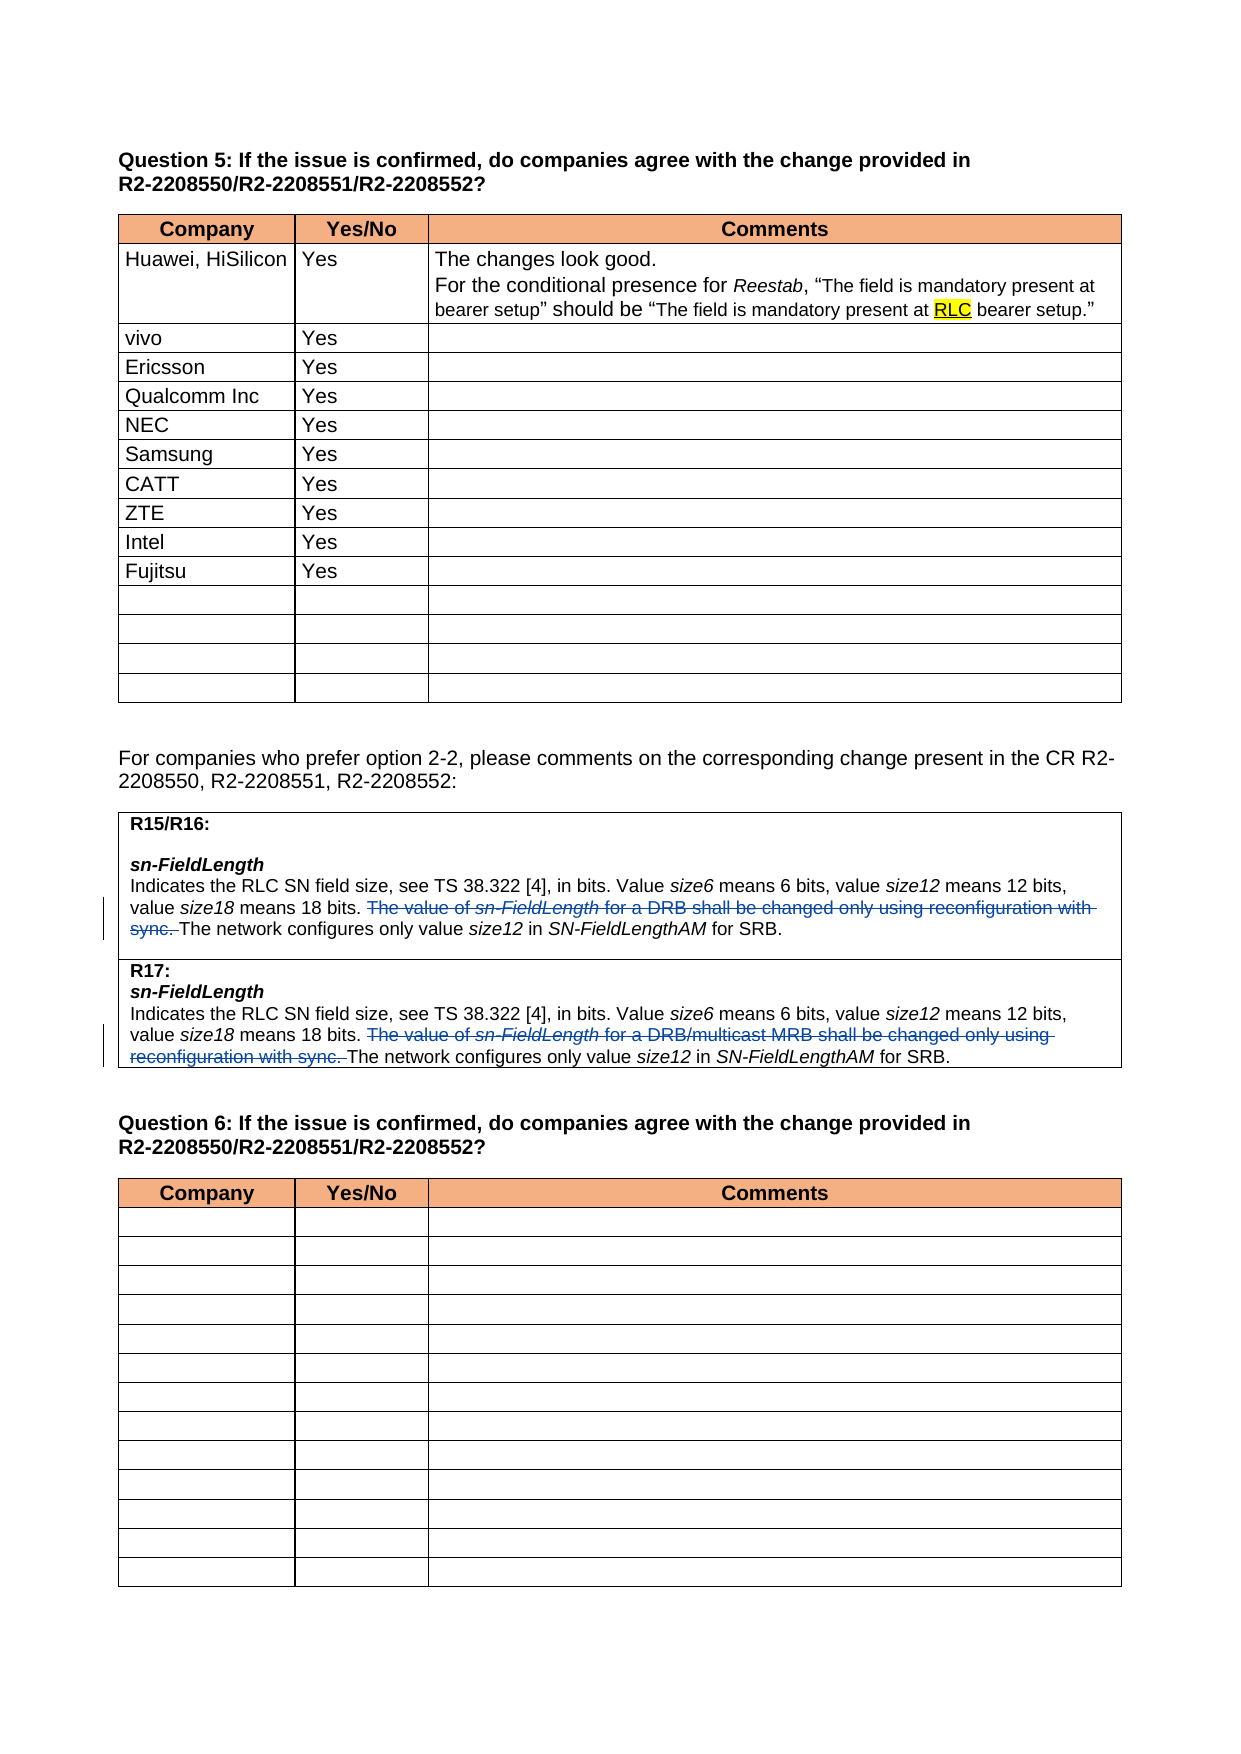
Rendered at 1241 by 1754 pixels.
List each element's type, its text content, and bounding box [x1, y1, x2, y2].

table_cell [119, 1441, 294, 1469]
table_cell [429, 1325, 1121, 1353]
table_cell NEC [119, 411, 294, 439]
table_cell [119, 674, 294, 702]
table_cell [429, 615, 1121, 643]
table_cell [119, 1237, 294, 1265]
table_cell The changes look good. For the conditional presence for Reestab, “The field is mandatory present at bearer setup” should be “The field is mandatory present at RLC bearer setup.” [429, 244, 1121, 322]
table_cell Yes [296, 440, 428, 468]
table_header Company [119, 1179, 294, 1207]
table_cell [429, 1383, 1121, 1411]
table_cell [429, 1441, 1121, 1469]
text Question 5: If the issue is confirmed, do companies agree with the change provided in R2-2208550/R2-2208551/R2-2208552? [118, 147, 1122, 195]
table_cell Fujitsu [119, 557, 294, 585]
table_cell [296, 1295, 428, 1323]
table_cell [429, 324, 1121, 352]
table_cell [429, 1354, 1121, 1382]
table_header Company [119, 215, 294, 243]
table_cell [296, 1266, 428, 1294]
table_cell [429, 1266, 1121, 1294]
table_cell [429, 353, 1121, 381]
table_cell [119, 1208, 294, 1236]
table_cell [119, 1295, 294, 1323]
table_cell Yes [296, 411, 428, 439]
table_cell Yes [296, 557, 428, 585]
table_cell Samsung [119, 440, 294, 468]
table_cell [429, 1295, 1121, 1323]
table_cell [296, 1383, 428, 1411]
table_cell R17: sn-FieldLength Indicates the RLC SN field size, see TS 38.322 [4], in bits. Value size6 means 6 bits, value size12 means 12 bits, value size18 means 18 bits. The network configures only value size12 in SN-FieldLengthAM for SRB. [119, 960, 1121, 1067]
table_cell [296, 1441, 428, 1469]
table_cell [119, 1529, 294, 1557]
table_header Yes/No [296, 215, 428, 243]
table_cell [429, 1558, 1121, 1586]
table_header Comments [429, 1179, 1121, 1207]
table_cell [119, 615, 294, 643]
table_cell [429, 1237, 1121, 1265]
table_cell [119, 1558, 294, 1586]
table_cell [429, 674, 1121, 702]
table_cell Ericsson [119, 353, 294, 381]
table_cell [429, 1500, 1121, 1528]
table_cell Yes [296, 244, 428, 322]
table_cell [296, 1558, 428, 1586]
table_cell [119, 1500, 294, 1528]
table_cell [429, 411, 1121, 439]
table_cell [119, 1383, 294, 1411]
table_cell [296, 1529, 428, 1557]
table_cell [429, 440, 1121, 468]
table_cell [119, 1354, 294, 1382]
table_cell [119, 586, 294, 614]
table_cell [119, 1470, 294, 1498]
text For companies who prefer option 2-2, please comments on the corresponding change present in the CR R2-2208550, R2-2208551, R2-2208552: [118, 745, 1122, 793]
table_cell [296, 1500, 428, 1528]
table_cell [119, 1325, 294, 1353]
table_cell [296, 1412, 428, 1440]
table_cell Yes [296, 353, 428, 381]
table_cell [119, 1412, 294, 1440]
table_cell ZTE [119, 499, 294, 527]
table_cell [429, 644, 1121, 672]
table_cell [296, 674, 428, 702]
table_cell [296, 1237, 428, 1265]
table_cell vivo [119, 324, 294, 352]
table_cell [296, 1470, 428, 1498]
table_cell Yes [296, 528, 428, 556]
table_cell [119, 1266, 294, 1294]
table_cell Yes [296, 382, 428, 410]
table_cell [429, 382, 1121, 410]
table_cell [296, 615, 428, 643]
table_cell [296, 1208, 428, 1236]
table_cell [429, 1412, 1121, 1440]
table_cell [429, 469, 1121, 497]
table_cell [119, 644, 294, 672]
table_cell [429, 1529, 1121, 1557]
table_cell [296, 644, 428, 672]
table_cell [429, 499, 1121, 527]
table_cell [296, 1354, 428, 1382]
table_cell [429, 528, 1121, 556]
table_cell [429, 586, 1121, 614]
table_header Yes/No [296, 1179, 428, 1207]
text Question 6: If the issue is confirmed, do companies agree with the change provided in R2-2208550/R2-2208551/R2-2208552? [118, 1111, 1122, 1159]
table_cell Yes [296, 324, 428, 352]
table_cell Qualcomm Inc [119, 382, 294, 410]
table_cell [429, 557, 1121, 585]
table_cell Huawei, HiSilicon [119, 244, 294, 322]
table_cell [296, 586, 428, 614]
table_cell [429, 1208, 1121, 1236]
table_header Comments [429, 215, 1121, 243]
table_cell [296, 1325, 428, 1353]
table_cell [429, 1470, 1121, 1498]
table_cell Yes [296, 499, 428, 527]
table_cell Yes [296, 469, 428, 497]
table_cell Intel [119, 528, 294, 556]
table_cell CATT [119, 469, 294, 497]
table_header R15/R16: sn-FieldLength Indicates the RLC SN field size, see TS 38.322 [4], in bits. Value size6 means 6 bits, value size12 means 12 bits, value size18 means 18 bits. The network configures only value size12 in SN-FieldLengthAM for SRB. [119, 813, 1121, 958]
